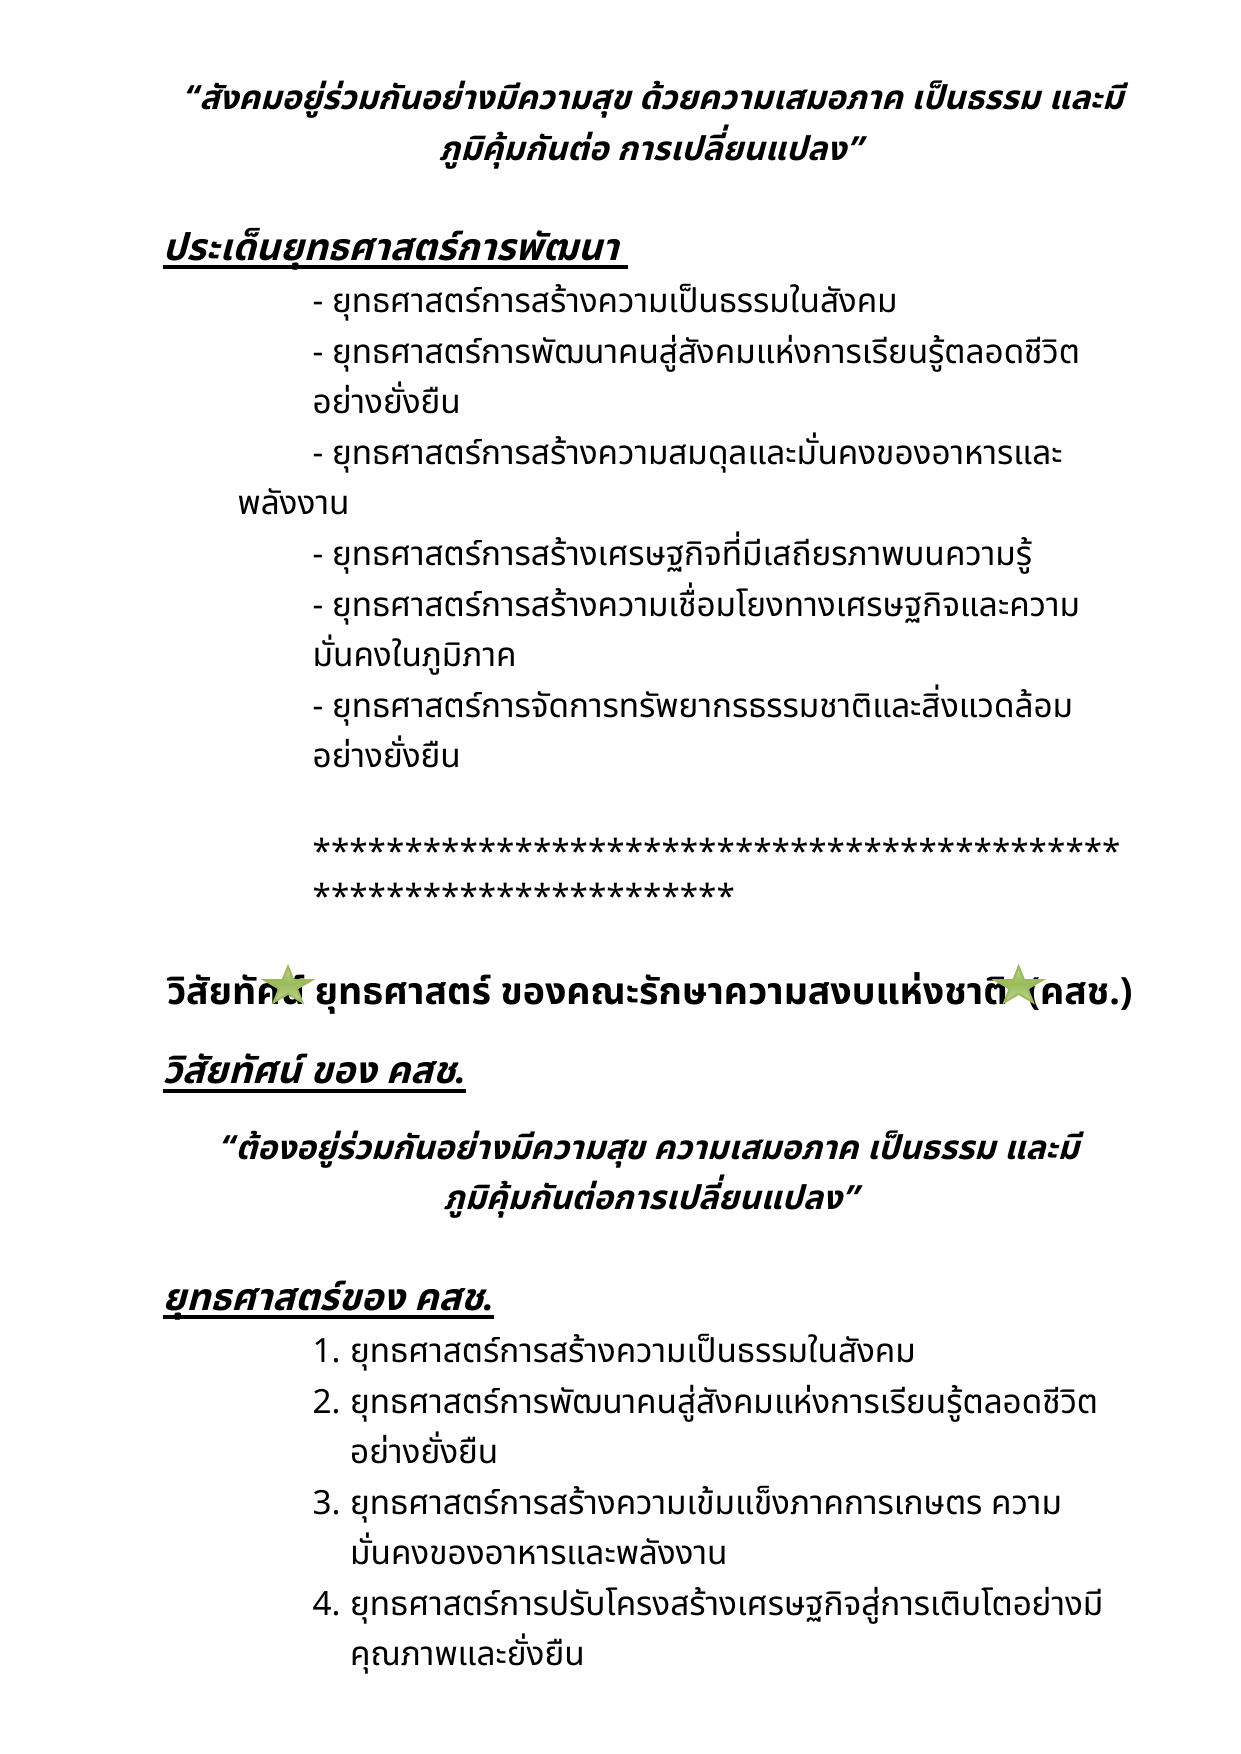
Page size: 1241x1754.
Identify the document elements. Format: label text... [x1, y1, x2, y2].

list ยุทธศาสตร์การสร้างความเข้มแข็งภาคการเกษตร ความมั่นคงของอาหารและพลังงาน [312, 1478, 1137, 1579]
text - ยุทธศาสตร์การจัดการทรัพยากรธรรมชาติและสิ่งแวดล้อมอย่างยั่งยืน [312, 681, 1137, 782]
text - ยุทธศาสตร์การสร้างเศรษฐกิจที่มีเสถียรภาพบนความรู้ [237, 530, 1137, 580]
text - ยุทธศาสตร์การสร้างความเป็นธรรมในสังคม [312, 277, 1137, 328]
text วิสัยทัศน์ ยุทธศาสตร์ ของคณะรักษาความสงบแห่งชาติ (คสช.) [162, 964, 1137, 1021]
list ยุทธศาสตร์การสร้างความเป็นธรรมในสังคม [312, 1327, 1137, 1377]
list ยุทธศาสตร์การพัฒนาคนสู่สังคมแห่งการเรียนรู้ตลอดชีวิตอย่างยั่งยืน [312, 1377, 1137, 1478]
list ยุทธศาสตร์การปรับโครงสร้างเศรษฐกิจสู่การเติบโตอย่างมีคุณภาพและยั่งยืน [312, 1579, 1137, 1681]
text ประเด็นยุทธศาสตร์การพัฒนา [162, 220, 1137, 277]
text - ยุทธศาสตร์การพัฒนาคนสู่สังคมแห่งการเรียนรู้ตลอดชีวิตอย่างยั่งยืน [312, 328, 1137, 429]
text “ต้องอยู่ร่วมกันอย่างมีความสุข ความเสมอภาค เป็นธรรม และมีภูมิคุ้มกันต่อการเปลี่ยนแปลง” [162, 1123, 1137, 1224]
text - ยุทธศาสตร์การสร้างความสมดุลและมั่นคงของอาหารและพลังงาน [237, 429, 1137, 530]
text ******************************************************************* [312, 828, 1137, 919]
text “สังคมอยู่ร่วมกันอย่างมีความสุข ด้วยความเสมอภาค เป็นธรรม และมีภูมิคุ้มกันต่อ การเปลี่ยนแปลง” [162, 74, 1137, 175]
text - ยุทธศาสตร์การสร้างความเชื่อมโยงทางเศรษฐกิจและความมั่นคงในภูมิภาค [312, 580, 1137, 681]
text ยุทธศาสตร์ของ คสช. [162, 1270, 1137, 1327]
text วิสัยทัศน์ ของ คสช. [162, 1044, 1137, 1101]
